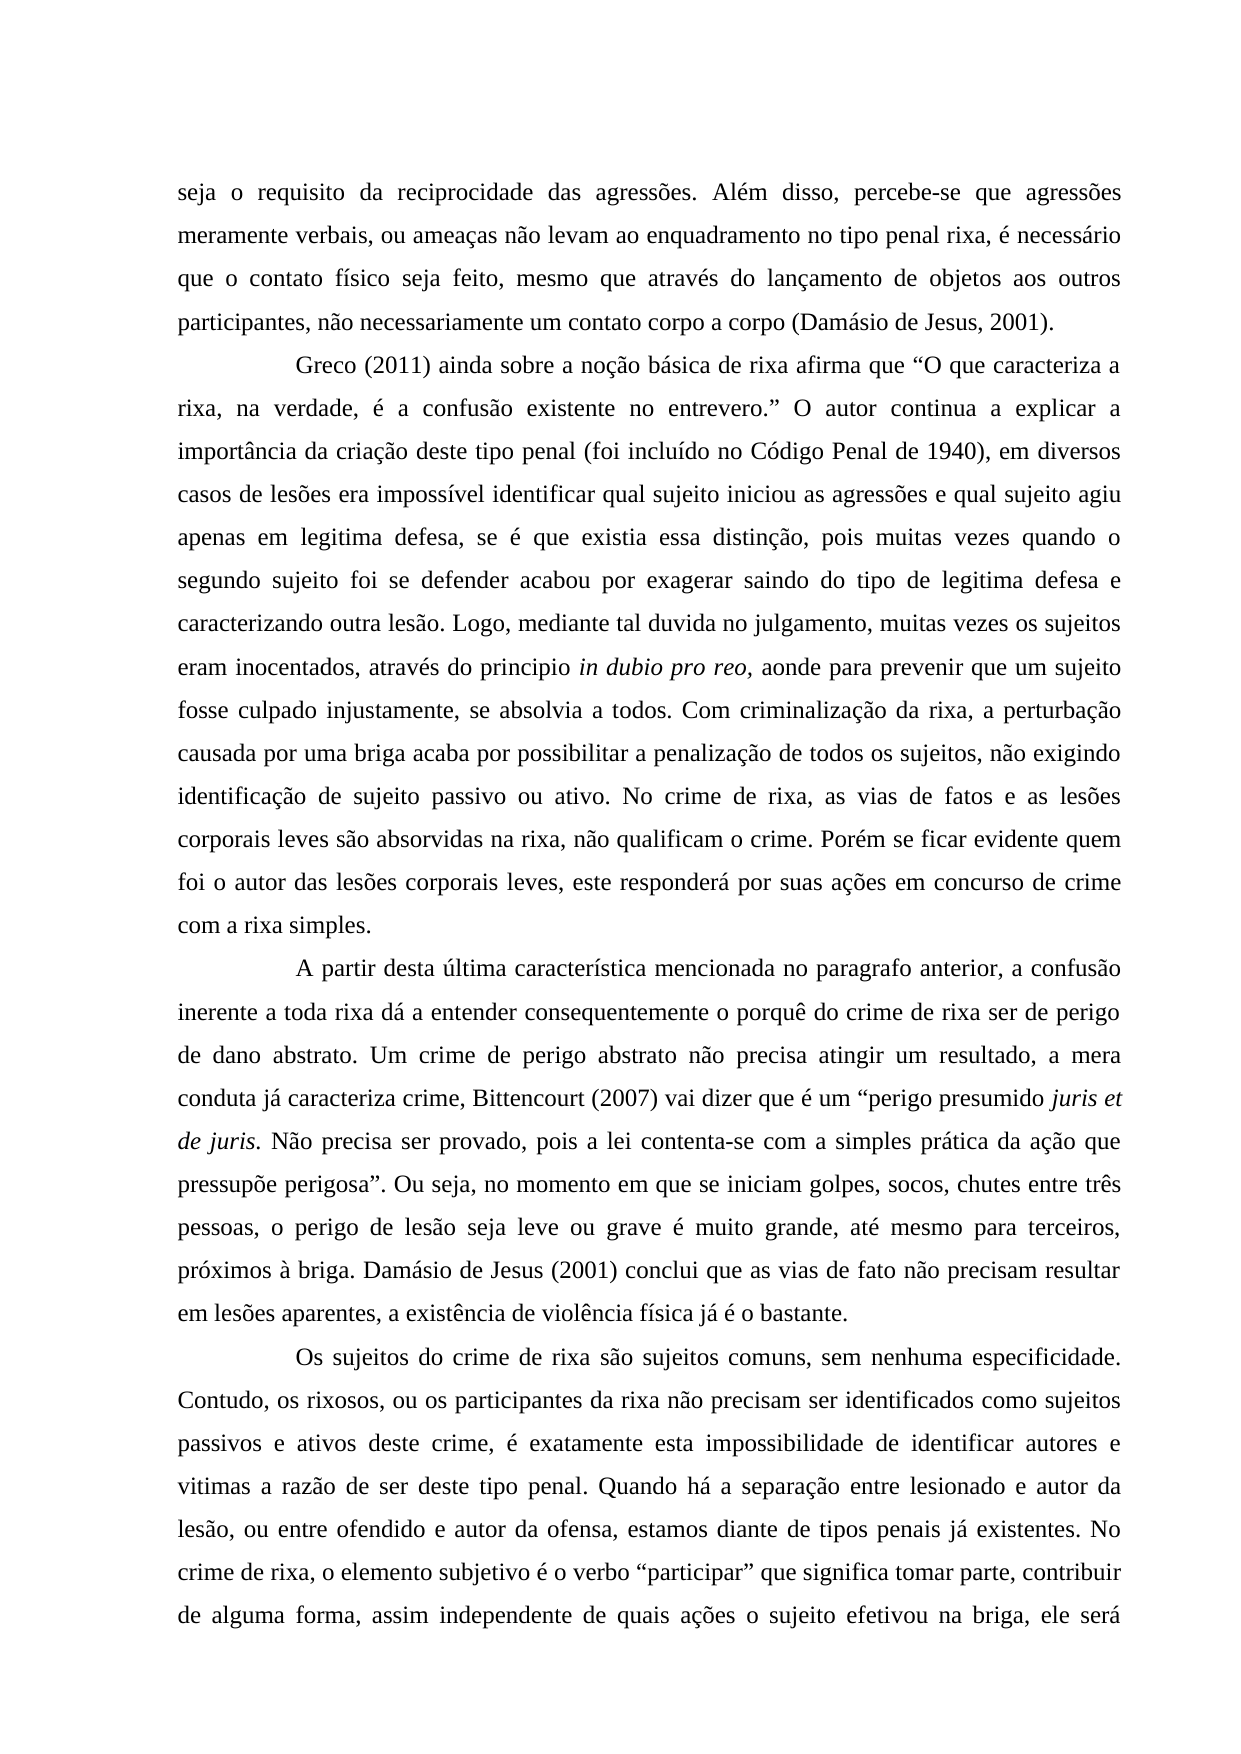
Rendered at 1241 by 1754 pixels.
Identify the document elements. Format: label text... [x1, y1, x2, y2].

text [177, 177, 1122, 335]
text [177, 1342, 1122, 1629]
text Greco (2011) ainda sobre a noção básica de rixa afirma que “O que caracteriza a rixa, na verdade, é a confusão existente no entrevero.” O autor continua a explicar a importância da criação deste tipo penal (foi incluído no Código Penal de 1940), em diversos casos de lesões era impossível identificar qual sujeito iniciou as agressões e qual sujeito agiu apenas em legitima defesa, se é que existia essa distinção, pois muitas vezes quando o segundo sujeito foi se defender acabou por exagerar saindo do tipo de legitima defesa e caracterizando outra lesão. Logo, mediante tal duvida no julgamento, muitas vezes os sujeitos eram inocentados, através do principio in dubio pro reo, aonde para prevenir que um sujeito fosse culpado injustamente, se absolvia a todos. Com criminalização da rixa, a perturbação causada por uma briga acaba por possibilitar a penalização de todos os sujeitos, não exigindo identificação de sujeito passivo ou ativo. No crime de rixa, as vias de fatos e as lesões corporais leves são absorvidas na rixa, não qualificam o crime. Porém se ficar evidente quem foi o autor das lesões corporais leves, este responderá por suas ações em concurso de crime com a rixa simples. [177, 350, 1122, 939]
text A partir desta última característica mencionada no paragrafo anterior, a confusão inerente a toda rixa dá a entender consequentemente o porquê do crime de rixa ser de perigo de dano abstrato. Um crime de perigo abstrato não precisa atingir um resultado, a mera conduta já caracteriza crime, Bittencourt (2007) vai dizer que é um “perigo presumido juris et de juris. Não precisa ser provado, pois a lei contenta-se com a simples prática da ação que pressupõe perigosa”. Ou seja, no momento em que se iniciam golpes, socos, chutes entre três pessoas, o perigo de lesão seja leve ou grave é muito grande, até mesmo para terceiros, próximos à briga. Damásio de Jesus (2001) conclui que as vias de fato não precisam resultar em lesões aparentes, a existência de violência física já é o bastante. [177, 953, 1122, 1327]
